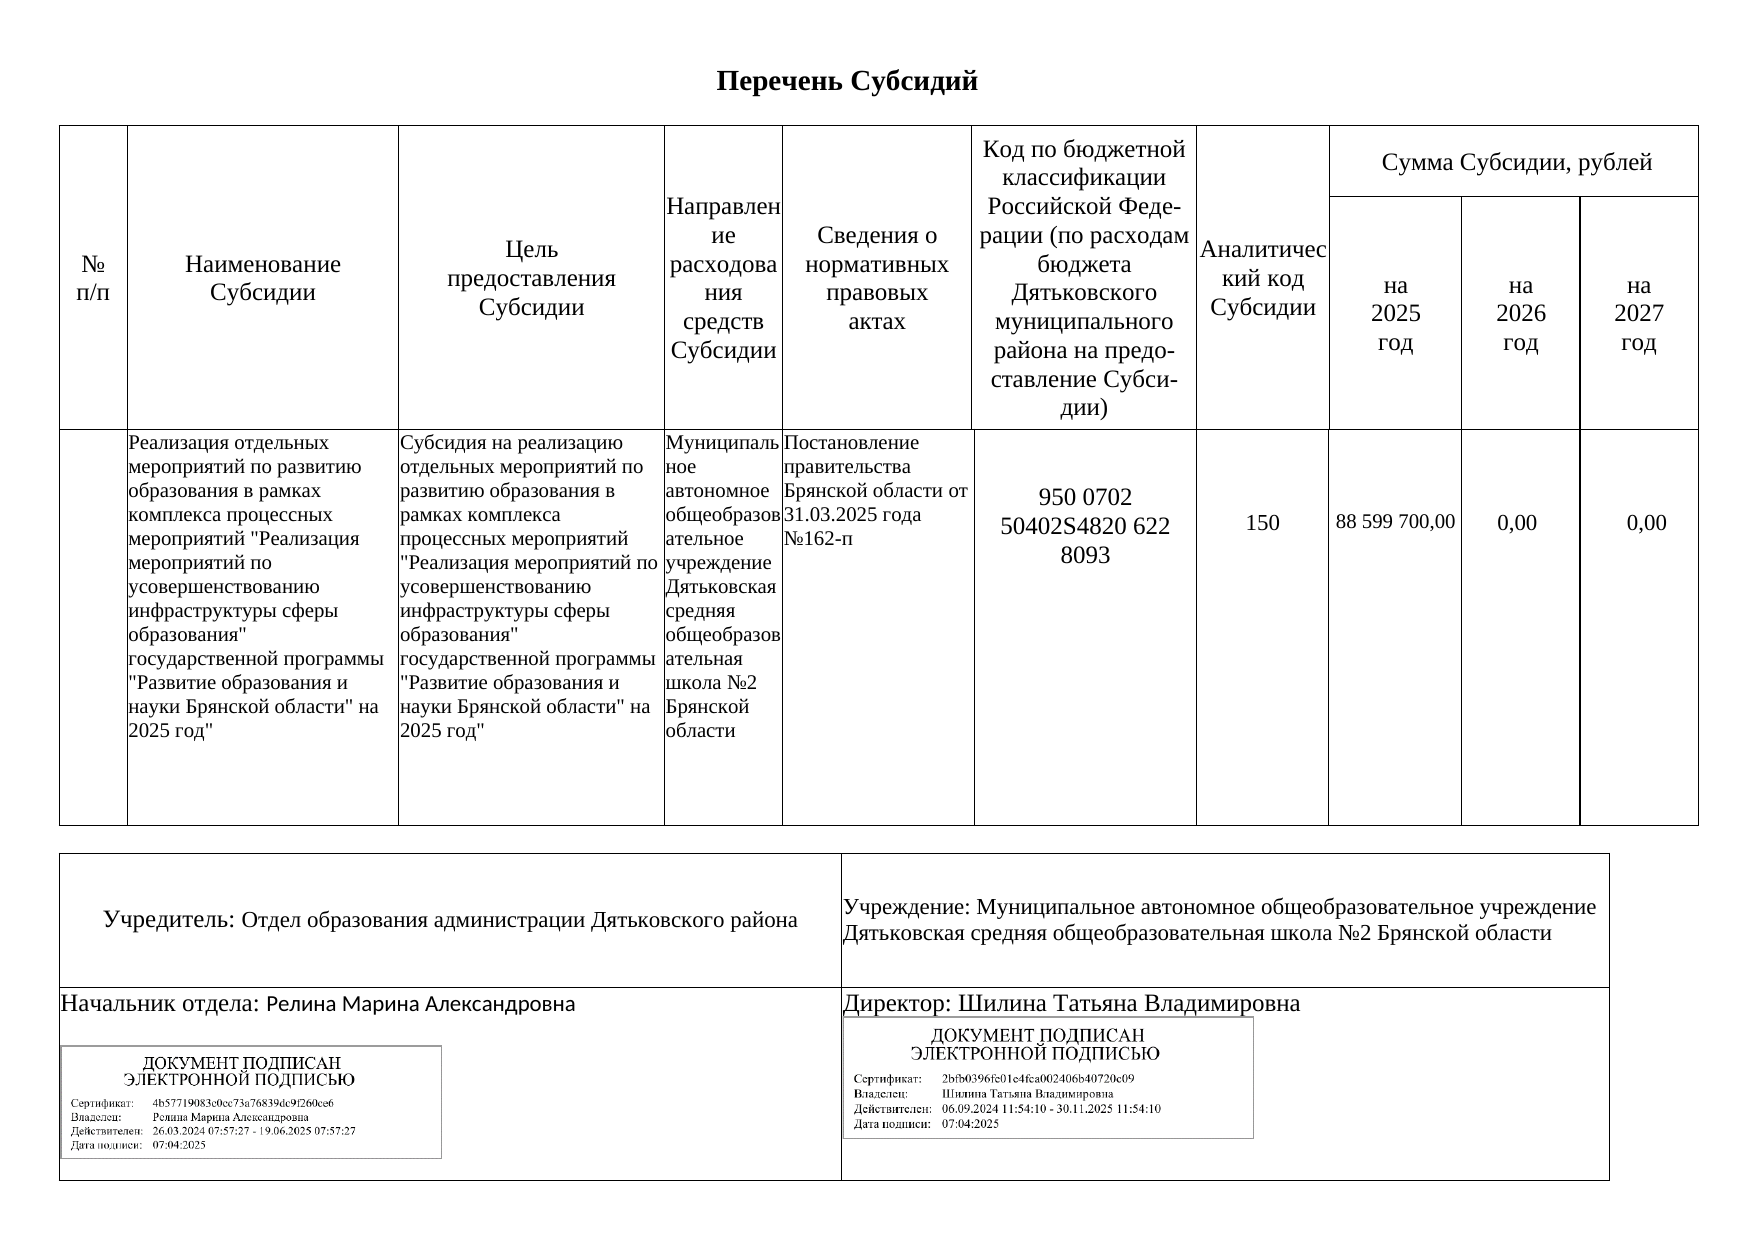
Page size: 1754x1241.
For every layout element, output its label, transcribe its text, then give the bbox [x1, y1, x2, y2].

table_header Наименование Субсидии [128, 126, 398, 428]
table_cell 950 0702 50402S4820 622 8093 [975, 430, 1196, 825]
table_header Аналитический код Субсидии [1197, 126, 1329, 428]
table_header Цель предоставления Субсидии [399, 126, 664, 428]
table_cell Реализация отдельных мероприятий по развитию образования в рамках комплекса процессных мероприятий "Реализация мероприятий по усовершенствованию инфраструктуры сферы образования" государственной программы "Развитие образования и науки Брянской области" на 2025 год" [128, 430, 398, 825]
picture [842, 1016, 1254, 1139]
table_cell 0,00 [1581, 430, 1698, 825]
table_header Учреждение: Муниципальное автономное общеобразовательное учреждение Дятьковская средняя общеобразовательная школа №2 Брянской области [842, 854, 1609, 987]
table_cell Директор: Шилина Татьяна Владимировна [842, 988, 1609, 1180]
picture [60, 1045, 442, 1159]
table_cell [60, 430, 127, 825]
table_header Код по бюджетной классификации Российской Федерации (по расходам бюджета Дятьковского муниципального района на предоставление Субсидии) [972, 126, 1196, 428]
table_cell 150 [1197, 430, 1328, 825]
table_header Учредитель: Отдел образования администрации Дятьковского района [60, 854, 841, 987]
table_header Сведения о нормативных правовых актах [783, 126, 971, 428]
table_header № п/п [60, 126, 127, 428]
table_cell на 2025 год [1330, 197, 1461, 428]
text Перечень Субсидий [15, 63, 1636, 96]
table_cell Начальник отдела: Релина Марина Александровна [60, 988, 841, 1180]
table_header Сумма Субсидии, рублей [1330, 126, 1698, 196]
table_cell Муниципальное автономное общеобразовательное учреждение Дятьковская средняя общеобразовательная школа №2 Брянской области [665, 430, 782, 825]
table_cell 0,00 [1462, 430, 1579, 825]
table_cell Субсидия на реализацию отдельных мероприятий по развитию образования в рамках комплекса процессных мероприятий "Реализация мероприятий по усовершенствованию инфраструктуры сферы образования" государственной программы "Развитие образования и науки Брянской области" на 2025 год" [399, 430, 664, 825]
table_header Направление расходования средств Субсидии [665, 126, 782, 428]
table_cell на 2027 год [1581, 197, 1698, 428]
table_cell 88 599 700,00 [1329, 430, 1461, 825]
table_cell Постановление правительства Брянской области от 31.03.2025 года №162-п [783, 430, 974, 825]
table_cell на 2026 год [1462, 197, 1579, 428]
